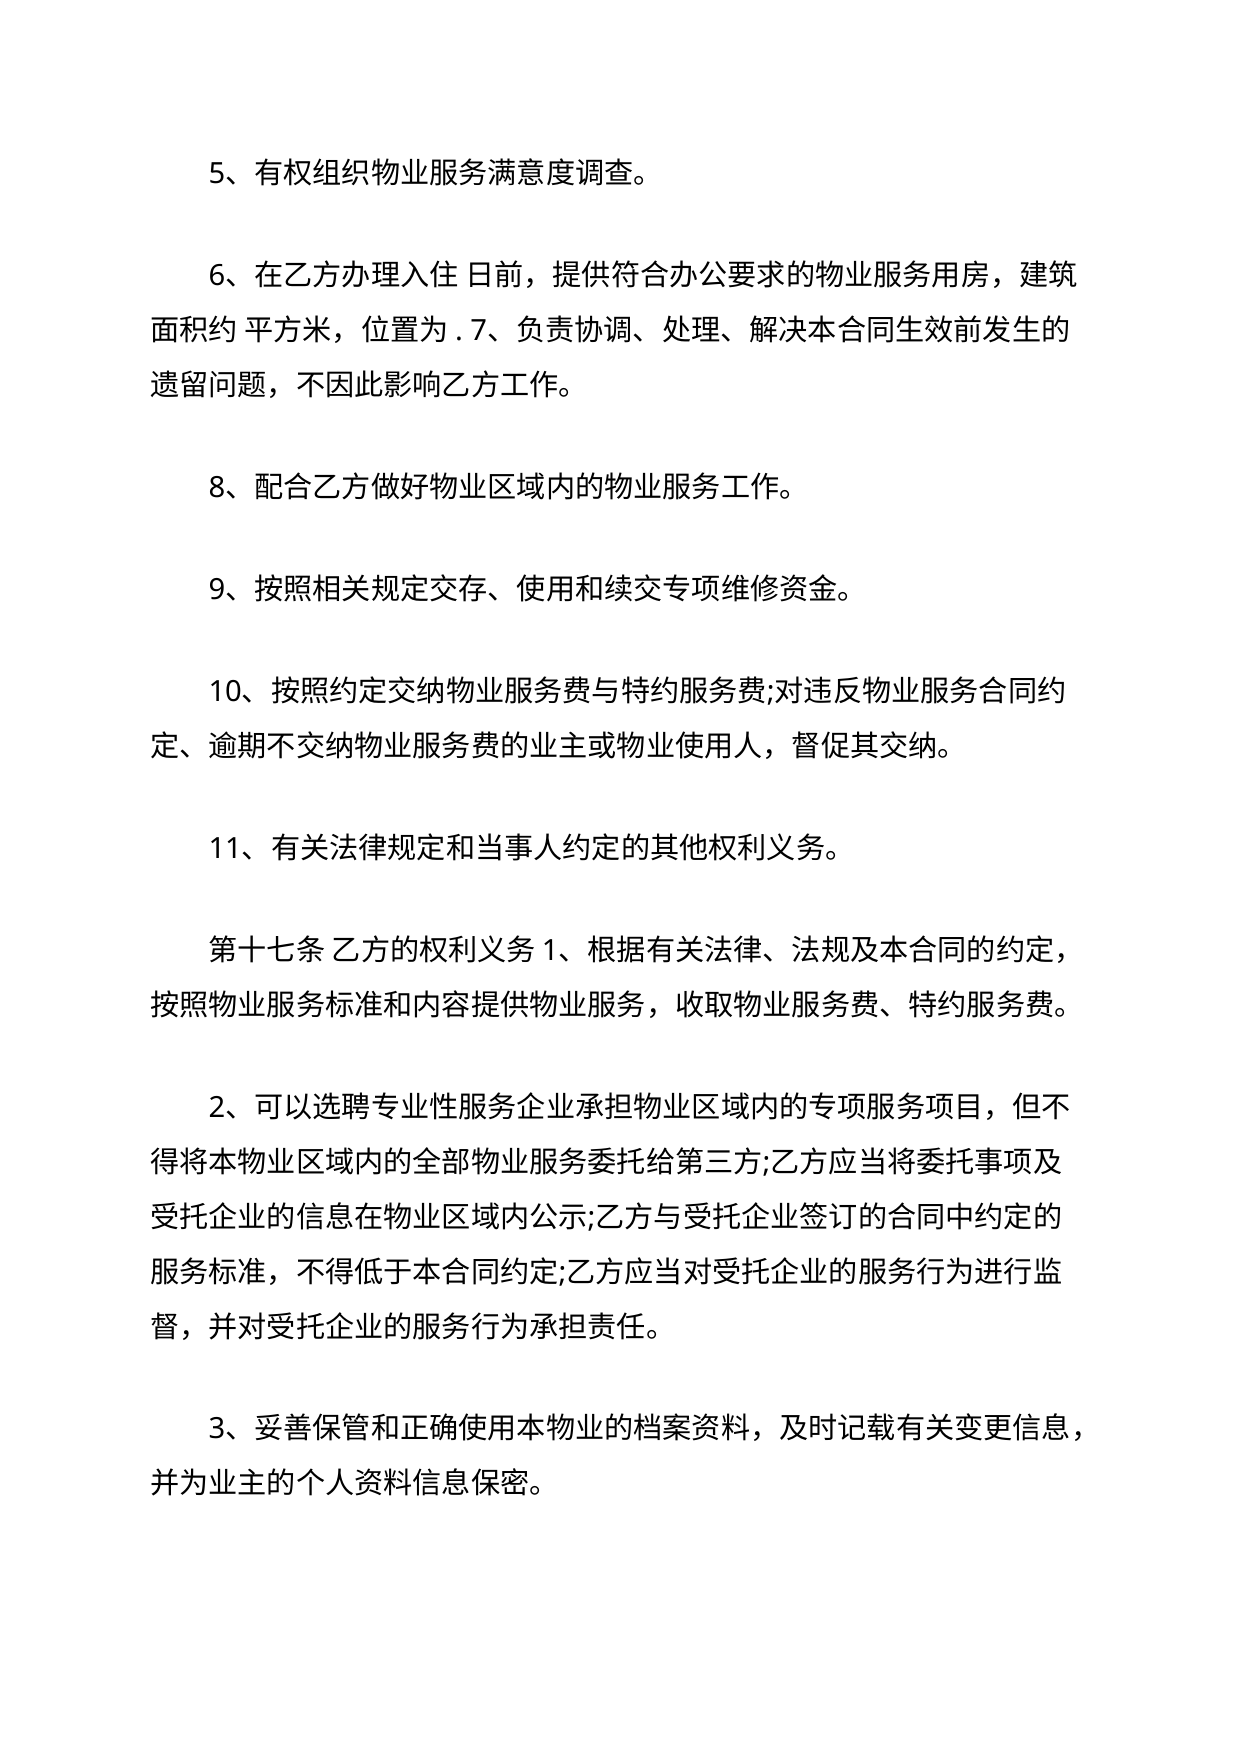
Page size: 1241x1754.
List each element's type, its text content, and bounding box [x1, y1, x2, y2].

text 5、有权组织物业服务满意度调查。 [150, 150, 1090, 192]
text 3、妥善保管和正确使用本物业的档案资料，及时记载有关变更信息，并为业主的个人资料信息保密。 [150, 1405, 1090, 1502]
text 2、可以选聘专业性服务企业承担物业区域内的专项服务项目，但不得将本物业区域内的全部物业服务委托给第三方;乙方应当将委托事项及受托企业的信息在物业区域内公示;乙方与受托企业签订的合同中约定的服务标准，不得低于本合同约定;乙方应当对受托企业的服务行为进行监督，并对受托企业的服务行为承担责任。 [150, 1083, 1090, 1346]
text 6、在乙方办理入住 日前，提供符合办公要求的物业服务用房，建筑面积约 平方米，位置为 . 7、负责协调、处理、解决本合同生效前发生的遗留问题，不因此影响乙方工作。 [150, 252, 1090, 404]
text 第十七条 乙方的权利义务1、根据有关法律、法规及本合同的约定，按照物业服务标准和内容提供物业服务，收取物业服务费、特约服务费。 [150, 926, 1090, 1024]
text 9、按照相关规定交存、使用和续交专项维修资金。 [150, 566, 1090, 608]
text 11、有关法律规定和当事人约定的其他权利义务。 [150, 824, 1090, 867]
text 10、按照约定交纳物业服务费与特约服务费;对违反物业服务合同约定、逾期不交纳物业服务费的业主或物业使用人，督促其交纳。 [150, 668, 1090, 765]
text 8、配合乙方做好物业区域内的物业服务工作。 [150, 464, 1090, 506]
